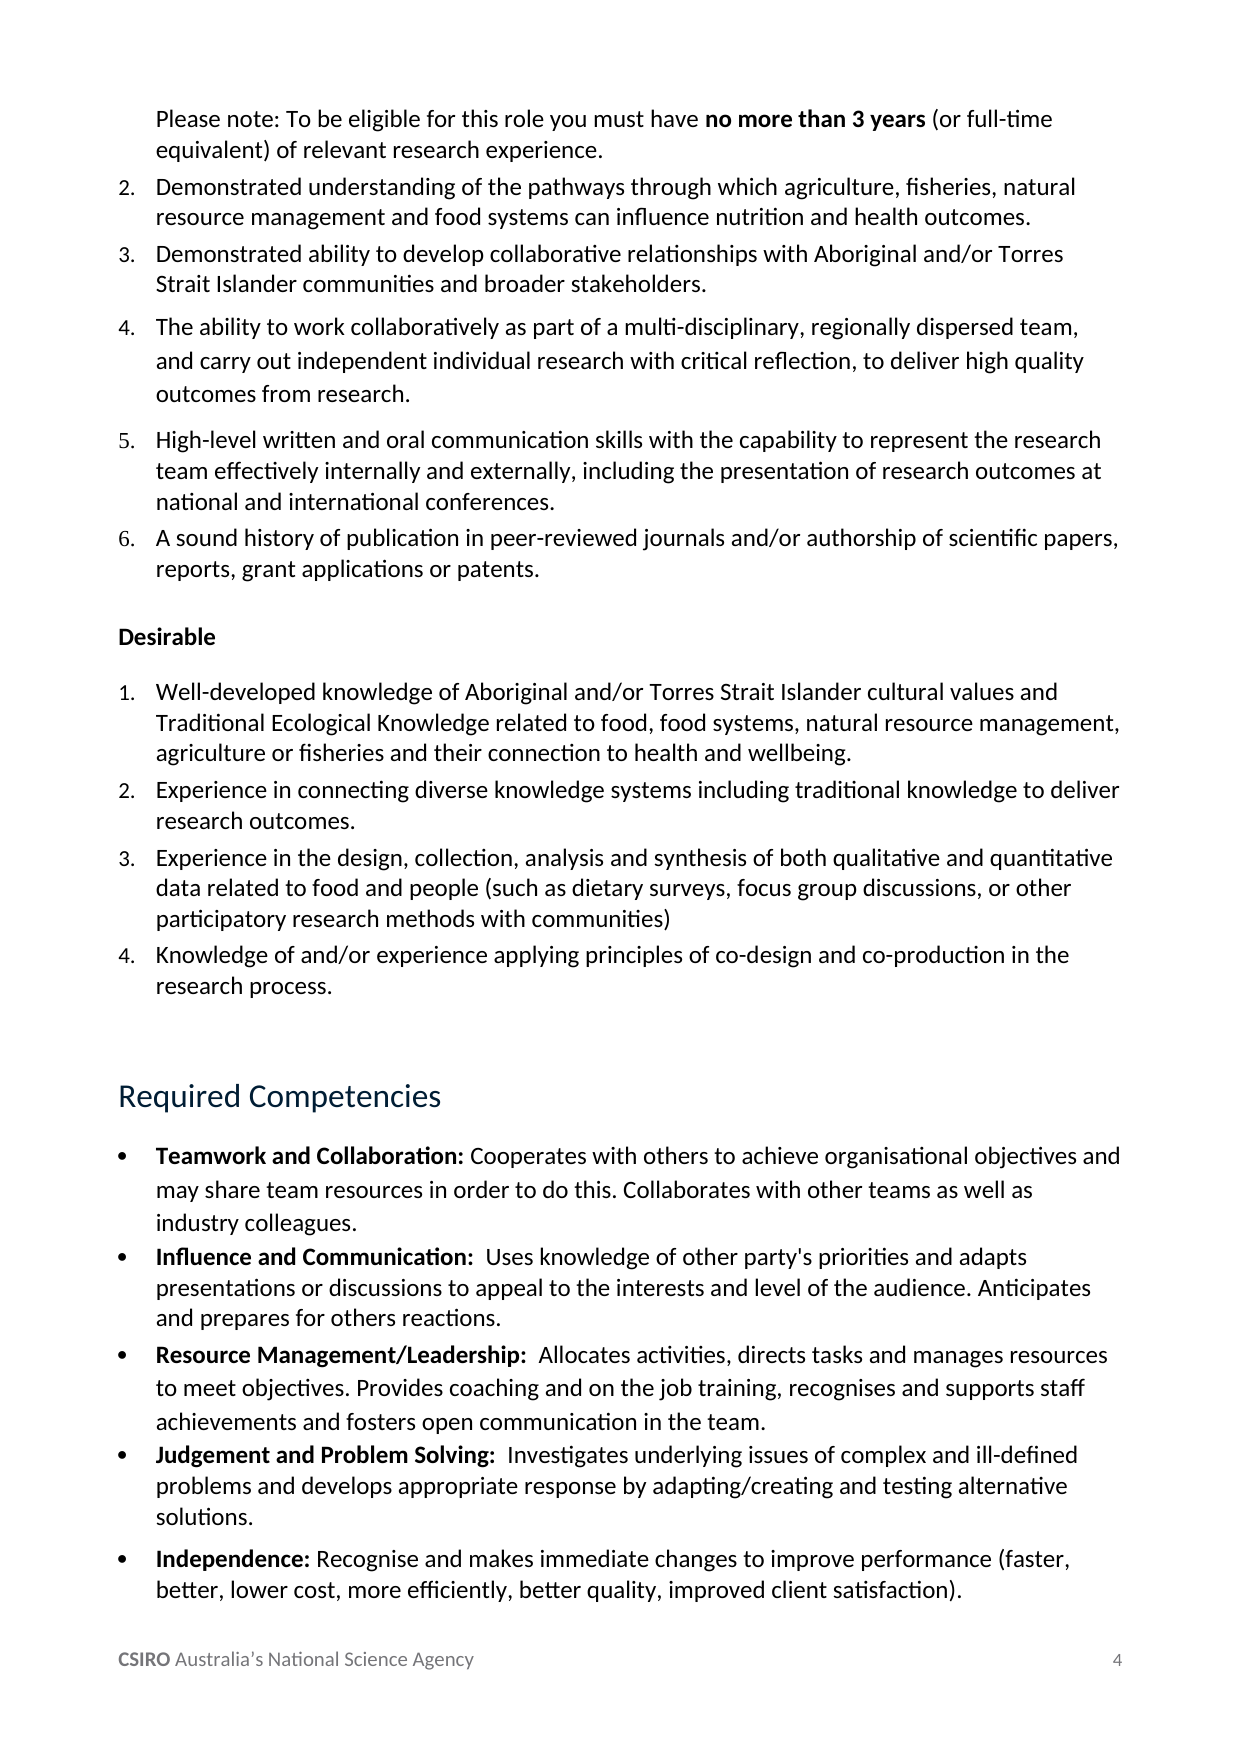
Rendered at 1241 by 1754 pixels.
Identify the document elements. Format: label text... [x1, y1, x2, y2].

list A sound history of publication in peer-reviewed journals and/or authorship of scientific papers, reports, grant applications or patents. [118, 522, 1122, 583]
list The ability to work collaboratively as part of a multi-disciplinary, regionally dispersed team, and carry out independent individual research with critical reflection, to deliver high quality outcomes from research. [118, 312, 1122, 409]
subtitle Desirable [118, 621, 1122, 652]
list High-level written and oral communication skills with the capability to represent the research team effectively internally and externally, including the presentation of research outcomes at national and international conferences. [118, 425, 1122, 516]
list Demonstrated understanding of the pathways through which agriculture, fisheries, natural resource management and food systems can influence nutrition and health outcomes. [118, 171, 1122, 232]
list Experience in connecting diverse knowledge systems including traditional knowledge to deliver research outcomes. [118, 774, 1122, 835]
list Experience in the design, collection, analysis and synthesis of both qualitative and quantitative data related to food and people (such as dietary surveys, focus group discussions, or other participatory research methods with communities) [118, 842, 1122, 933]
list Knowledge of and/or experience applying principles of co-design and co-production in the research process. [118, 939, 1122, 1001]
list Demonstrated ability to develop collaborative relationships with Aboriginal and/or Torres Strait Islander communities and broader stakeholders. [118, 238, 1122, 299]
text Please note: To be eligible for this role you must have no more than 3 years (or full-time equivalent) of relevant research experience. [156, 103, 1122, 164]
list Well-developed knowledge of Aboriginal and/or Torres Strait Islander cultural values and Traditional Ecological Knowledge related to food, food systems, natural resource management, agriculture or fisheries and their connection to health and wellbeing. [118, 677, 1122, 768]
